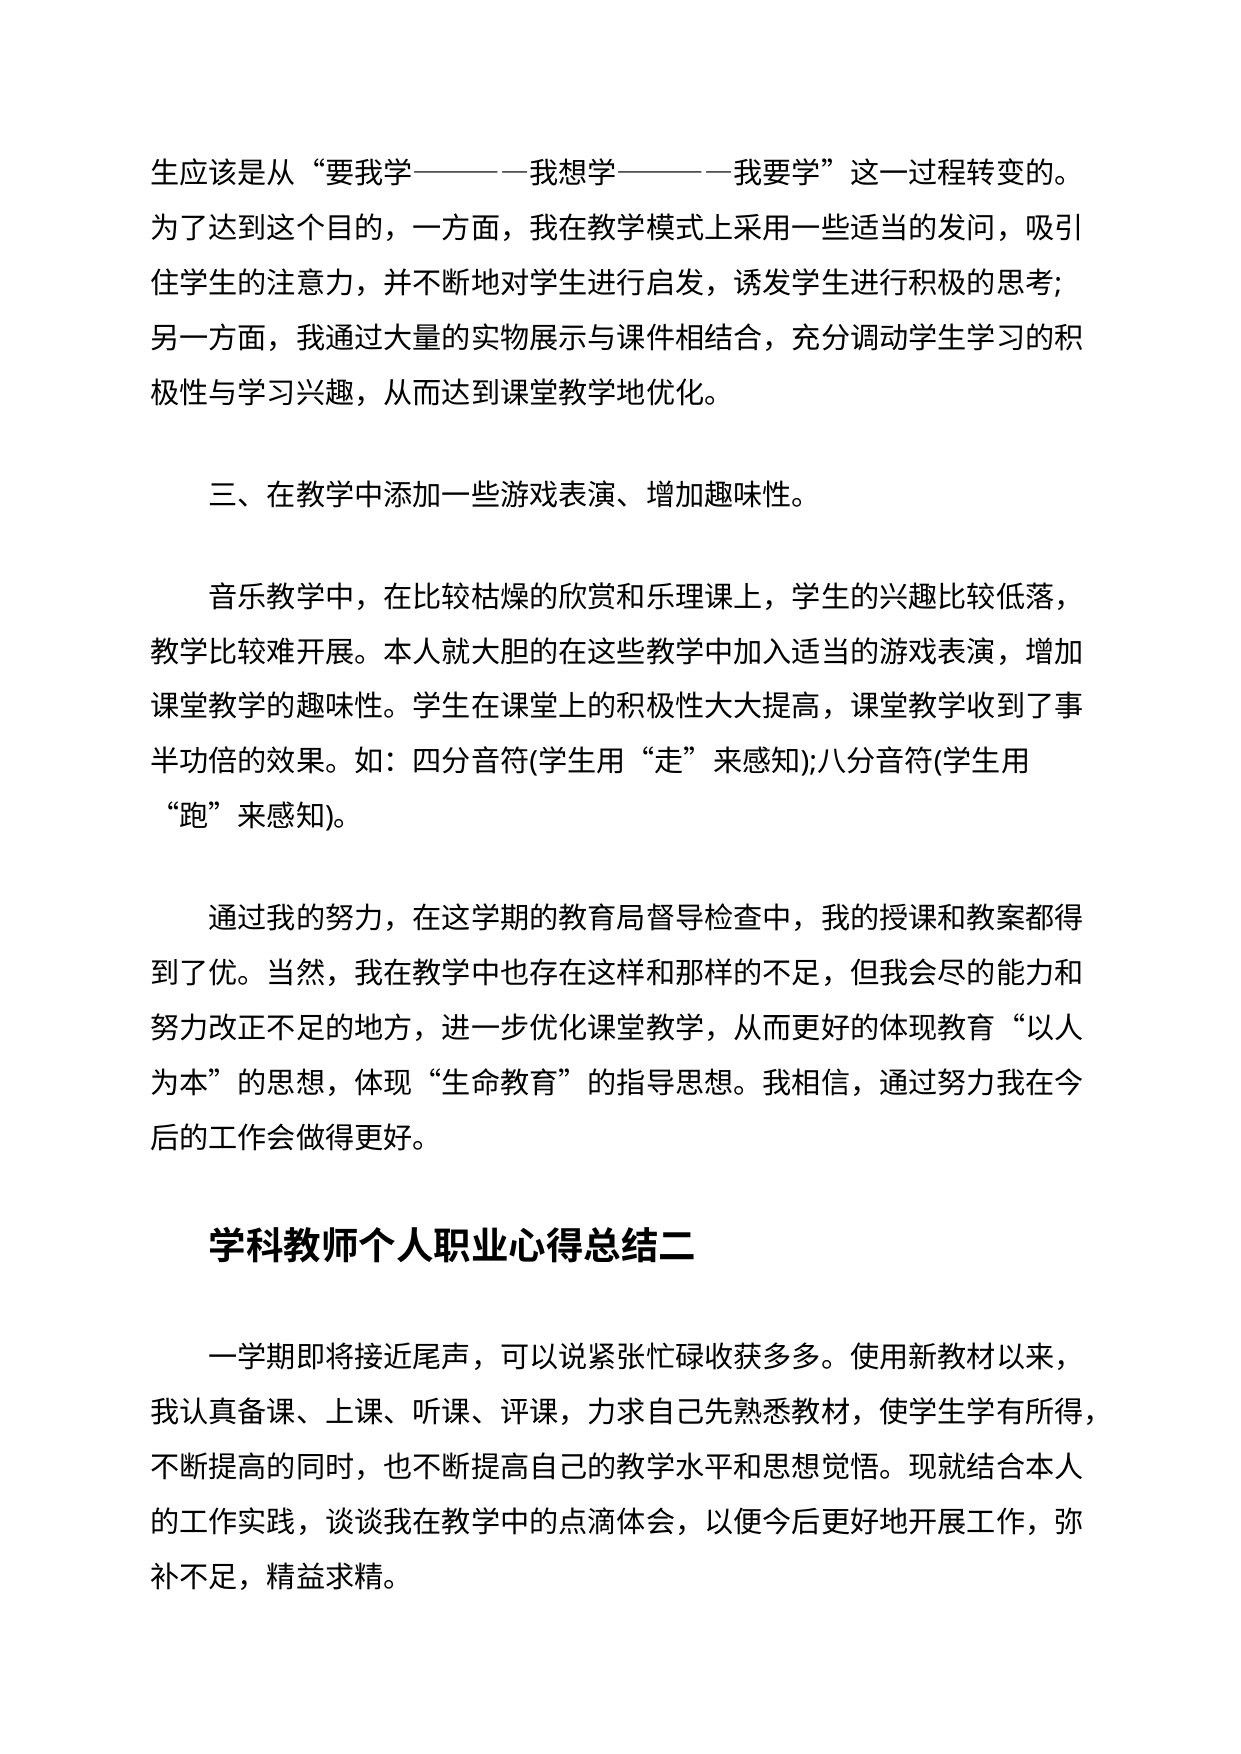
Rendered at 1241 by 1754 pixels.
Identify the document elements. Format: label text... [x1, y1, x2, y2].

text 通过我的努力，在这学期的教育局督导检查中，我的授课和教案都得到了优。当然，我在教学中也存在这样和那样的不足，但我会尽的能力和努力改正不足的地方，进一步优化课堂教学，从而更好的体现教育“以人为本”的思想，体现“生命教育”的指导思想。我相信，通过努力我在今后的工作会做得更好。 [150, 895, 1090, 1157]
text 学科教师个人职业心得总结二 [150, 1216, 1090, 1271]
text 音乐教学中，在比较枯燥的欣赏和乐理课上，学生的兴趣比较低落，教学比较难开展。本人就大胆的在这些教学中加入适当的游戏表演，增加课堂教学的趣味性。学生在课堂上的积极性大大提高，课堂教学收到了事半功倍的效果。如：四分音符(学生用“走”来感知);八分音符(学生用“跑”来感知)。 [150, 573, 1090, 835]
text 一学期即将接近尾声，可以说紧张忙碌收获多多。使用新教材以来，我认真备课、上课、听课、评课，力求自己先熟悉教材，使学生学有所得，不断提高的同时，也不断提高自己的教学水平和思想觉悟。现就结合本人的工作实践，谈谈我在教学中的点滴体会，以便今后更好地开展工作，弥补不足，精益求精。 [150, 1334, 1090, 1596]
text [150, 150, 1090, 412]
text 三、在教学中添加一些游戏表演、增加趣味性。 [150, 471, 1090, 514]
